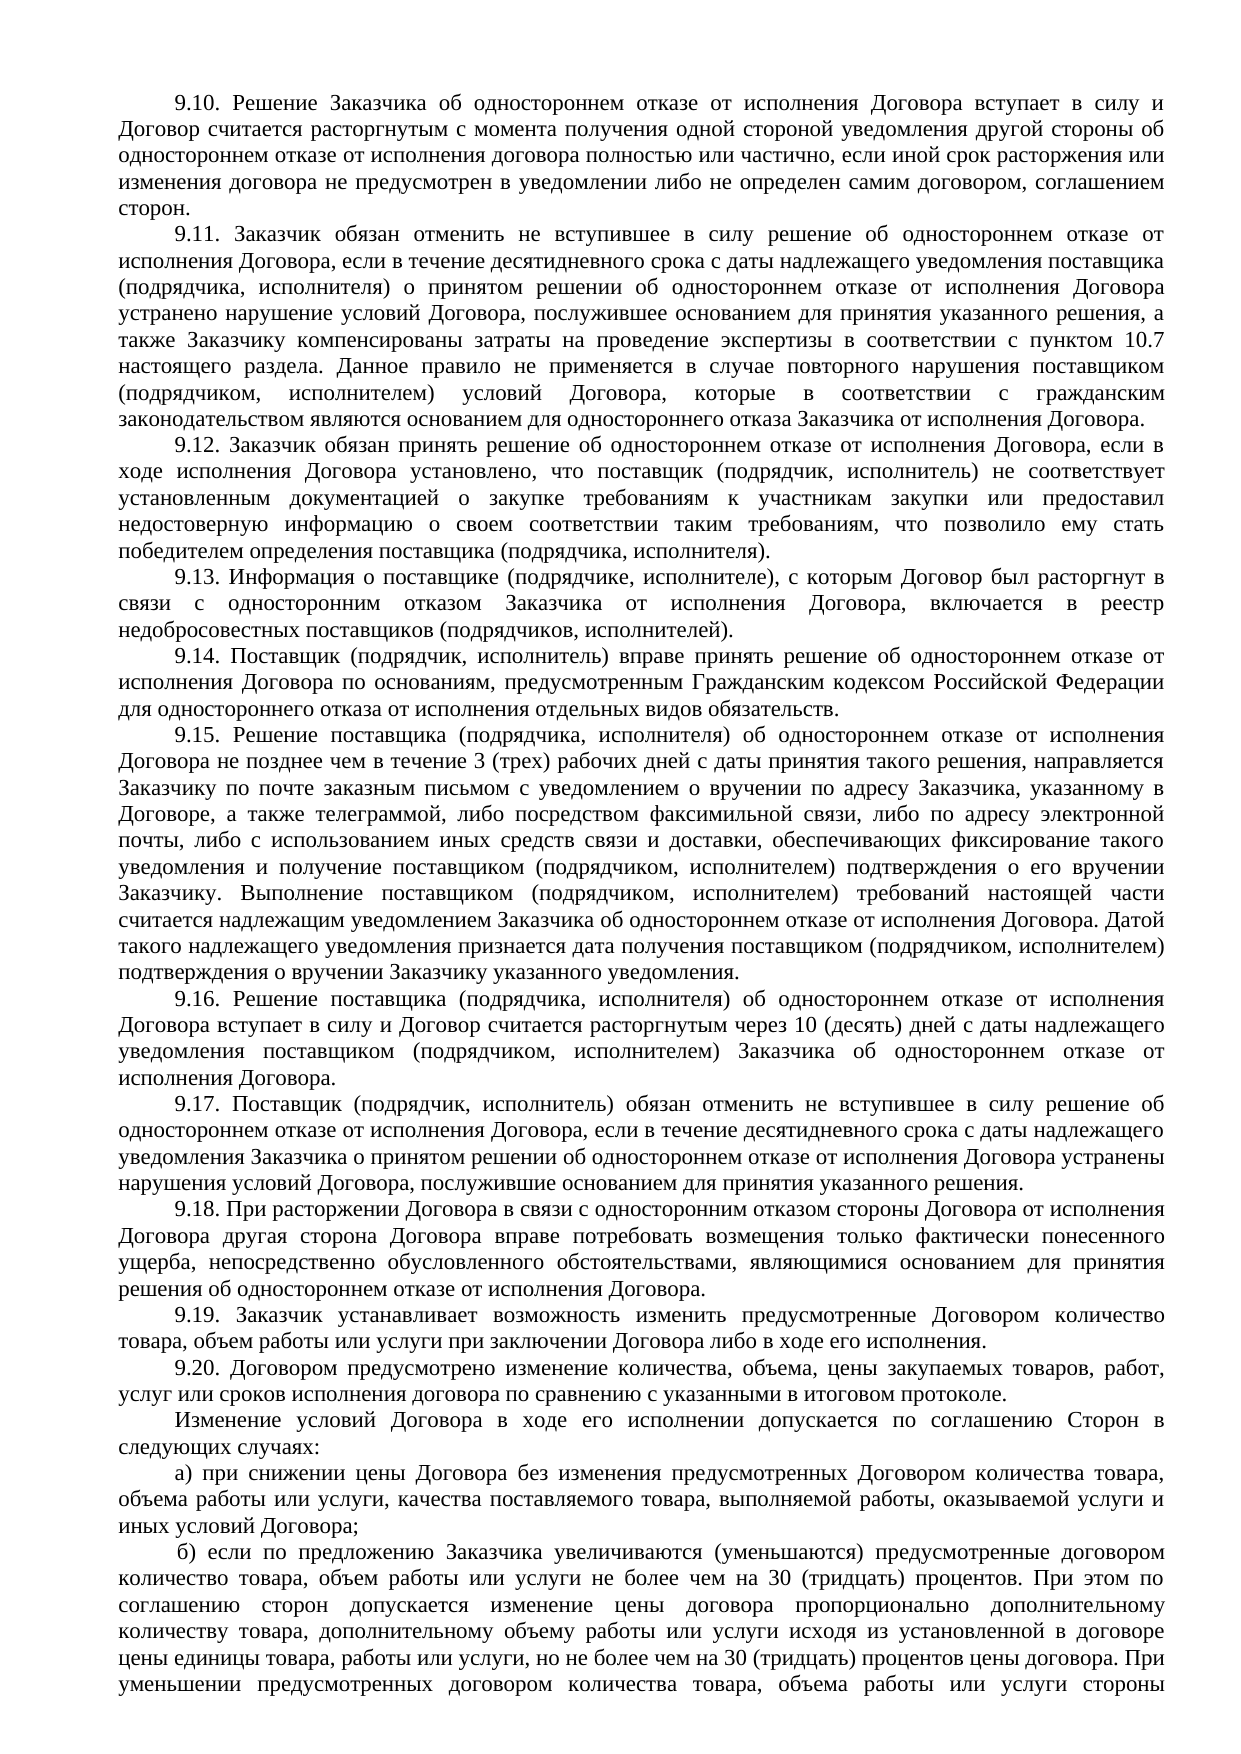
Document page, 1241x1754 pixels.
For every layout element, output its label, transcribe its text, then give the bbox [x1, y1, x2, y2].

text 9.16. Решение поставщика (подрядчика, исполнителя) об одностороннем отказе от исполнения Договора вступает в силу и Договор считается расторгнутым через 10 (десять) дней с даты надлежащего уведомления поставщиком (подрядчиком, исполнителем) Заказчика об одностороннем отказе от исполнения Договора. [118, 985, 1166, 1090]
text Изменение условий Договора в ходе его исполнении допускается по соглашению Сторон в следующих случаях: [118, 1406, 1166, 1459]
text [118, 1538, 1166, 1696]
text 9.13. Информация о поставщике (подрядчике, исполнителе), с которым Договор был расторгнут в связи с односторонним отказом Заказчика от исполнения Договора, включается в реестр недобросовестных поставщиков (подрядчиков, исполнителей). [118, 563, 1166, 642]
text 9.11. Заказчик обязан отменить не вступившее в силу решение об одностороннем отказе от исполнения Договора, если в течение десятидневного срока с даты надлежащего уведомления поставщика (подрядчика, исполнителя) о принятом решении об одностороннем отказе от исполнения Договора устранено нарушение условий Договора, послужившее основанием для принятия указанного решения, а также Заказчику компенсированы затраты на проведение экспертизы в соответствии с пунктом 10.7 настоящего раздела. Данное правило не применяется в случае повторного нарушения поставщиком (подрядчиком, исполнителем) условий Договора, которые в соответствии с гражданским законодательством являются основанием для одностороннего отказа Заказчика от исполнения Договора. [118, 220, 1166, 431]
text 9.18. При расторжении Договора в связи с односторонним отказом стороны Договора от исполнения Договора другая сторона Договора вправе потребовать возмещения только фактически понесенного ущерба, непосредственно обусловленного обстоятельствами, являющимися основанием для принятия решения об одностороннем отказе от исполнения Договора. [118, 1196, 1166, 1301]
text 9.14. Поставщик (подрядчик, исполнитель) вправе принять решение об одностороннем отказе от исполнения Договора по основаниям, предусмотренным Гражданским кодексом Российской Федерации для одностороннего отказа от исполнения отдельных видов обязательств. [118, 642, 1166, 721]
text 9.19. Заказчик устанавливает возможность изменить предусмотренные Договором количество товара, объем работы или услуги при заключении Договора либо в ходе его исполнения. [118, 1301, 1166, 1354]
text 9.10. Решение Заказчика об одностороннем отказе от исполнения Договора вступает в силу и Договор считается расторгнутым с момента получения одной стороной уведомления другой стороны об одностороннем отказе от исполнения договора полностью или частично, если иной срок расторжения или изменения договора не предусмотрен в уведомлении либо не определен самим договором, соглашением сторон. [118, 89, 1166, 220]
text а) при снижении цены Договора без изменения предусмотренных Договором количества товара, объема работы или услуги, качества поставляемого товара, выполняемой работы, оказываемой услуги и иных условий Договора; [118, 1459, 1166, 1538]
text 9.17. Поставщик (подрядчик, исполнитель) обязан отменить не вступившее в силу решение об одностороннем отказе от исполнения Договора, если в течение десятидневного срока с даты надлежащего уведомления Заказчика о принятом решении об одностороннем отказе от исполнения Договора устранены нарушения условий Договора, послужившие основанием для принятия указанного решения. [118, 1090, 1166, 1196]
text 9.12. Заказчик обязан принять решение об одностороннем отказе от исполнения Договора, если в ходе исполнения Договора установлено, что поставщик (подрядчик, исполнитель) не соответствует установленным документацией о закупке требованиям к участникам закупки или предоставил недостоверную информацию о своем соответствии таким требованиям, что позволило ему стать победителем определения поставщика (подрядчика, исполнителя). [118, 431, 1166, 563]
text 9.15. Решение поставщика (подрядчика, исполнителя) об одностороннем отказе от исполнения Договора не позднее чем в течение 3 (трех) рабочих дней с даты принятия такого решения, направляется Заказчику по почте заказным письмом с уведомлением о вручении по адресу Заказчика, указанному в Договоре, а также телеграммой, либо посредством факсимильной связи, либо по адресу электронной почты, либо с использованием иных средств связи и доставки, обеспечивающих фиксирование такого уведомления и получение поставщиком (подрядчиком, исполнителем) подтверждения о его вручении Заказчику. Выполнение поставщиком (подрядчиком, исполнителем) требований настоящей части считается надлежащим уведомлением Заказчика об одностороннем отказе от исполнения Договора. Датой такого надлежащего уведомления признается дата получения поставщиком (подрядчиком, исполнителем) подтверждения о вручении Заказчику указанного уведомления. [118, 721, 1166, 985]
text 9.20. Договором предусмотрено изменение количества, объема, цены закупаемых товаров, работ, услуг или сроков исполнения договора по сравнению с указанными в итоговом протоколе. [118, 1354, 1166, 1406]
